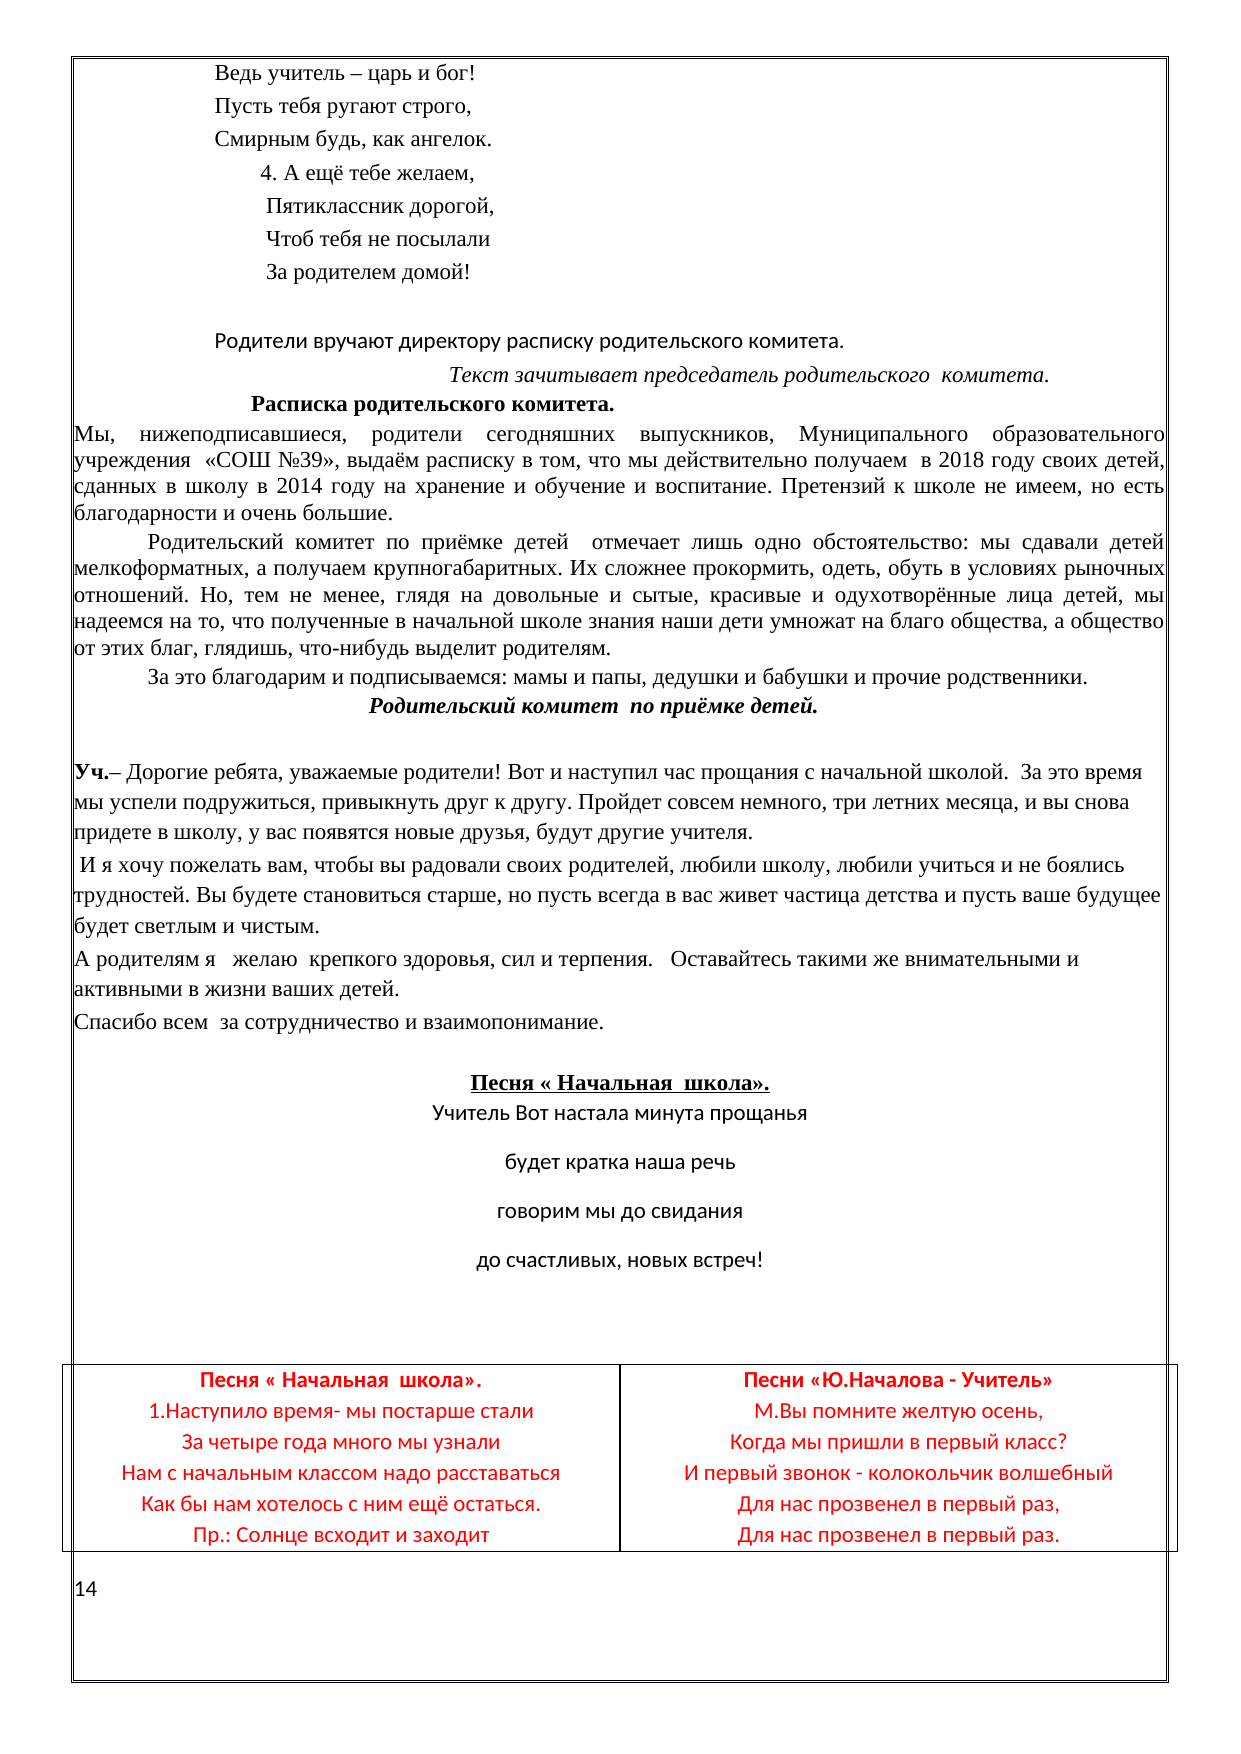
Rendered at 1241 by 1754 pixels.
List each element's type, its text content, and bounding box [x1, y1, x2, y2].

text Чтоб тебя не посылали [214, 225, 1166, 251]
text Родители вручают директору расписку родительского комитета. [214, 326, 1166, 354]
text говорим мы до свидания [74, 1196, 1166, 1224]
text Родительский комитет по приёмке детей. [74, 692, 1166, 718]
text 4. А ещё тебе желаем, [214, 158, 1166, 185]
text И я хочу пожелать вам, чтобы вы радовали своих родителей, любили школу, любили учиться и не боялись трудностей. Вы будете становиться старше, но пусть всегда в вас живет частица детства и пусть ваше будущее будет светлым и чистым. [74, 851, 1166, 938]
text до счастливых, новых встреч! [74, 1245, 1166, 1273]
text Родительский комитет по приёмке детей отмечает лишь одно обстоятельство: мы сдавали детей мелкоформатных, а получаем крупногабаритных. Их сложнее прокормить, одеть, обуть в условиях рыночных отношений. Но, тем не менее, глядя на довольные и сытые, красивые и одухотворённые лица детей, мы надеемся на то, что полученные в начальной школе знания наши дети умножат на благо общества, а общество от этих благ, глядишь, что-нибудь выделит родителям. [74, 528, 1166, 660]
text Учитель Вот настала минута прощанья [74, 1098, 1166, 1126]
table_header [74, 1365, 619, 1551]
text Расписка родительского комитета. [74, 391, 1166, 417]
text Текст зачитывает председатель родительского комитета. [333, 361, 1166, 388]
text Пусть тебя ругают строго, [214, 92, 1166, 119]
text За это благодарим и подписываемся: мамы и папы, дедушки и бабушки и прочие родственники. [74, 663, 1166, 689]
text Пятиклассник дорогой, [214, 192, 1166, 218]
text За родителем домой! [214, 258, 1166, 284]
text А родителям я желаю крепкого здоровья, сил и терпения. Оставайтесь такими же внимательными и активными в жизни ваших детей. [74, 945, 1166, 1001]
text Ведь учитель – царь и бог! [214, 59, 1166, 86]
text Спасибо всем за сотрудничество и взаимопонимание. [74, 1008, 1166, 1034]
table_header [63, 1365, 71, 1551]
text будет кратка наша речь [74, 1147, 1166, 1175]
text Уч.– Дорогие ребята, уважаемые родители! Вот и наступил час прощания с начальной школой. За это время мы успели подружиться, привыкнуть друг к другу. Пройдет совсем немного, три летних месяца, и вы снова придете в школу, у вас появятся новые друзья, будут другие учителя. [74, 758, 1166, 844]
text Мы, нижеподписавшиеся, родители сегодняшних выпускников, Муниципального образовательного учреждения «СОШ №39», выдаём расписку в том, что мы действительно получаем в 2018 году своих детей, сданных в школу в 2014 году на хранение и обучение и воспитание. Претензий к школе не имеем, но есть благодарности и очень большие. [74, 420, 1166, 525]
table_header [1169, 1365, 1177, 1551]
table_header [621, 1365, 1166, 1551]
text Смирным будь, как ангелок. [214, 125, 1166, 152]
text Песня « Начальная школа». [74, 1069, 1166, 1096]
